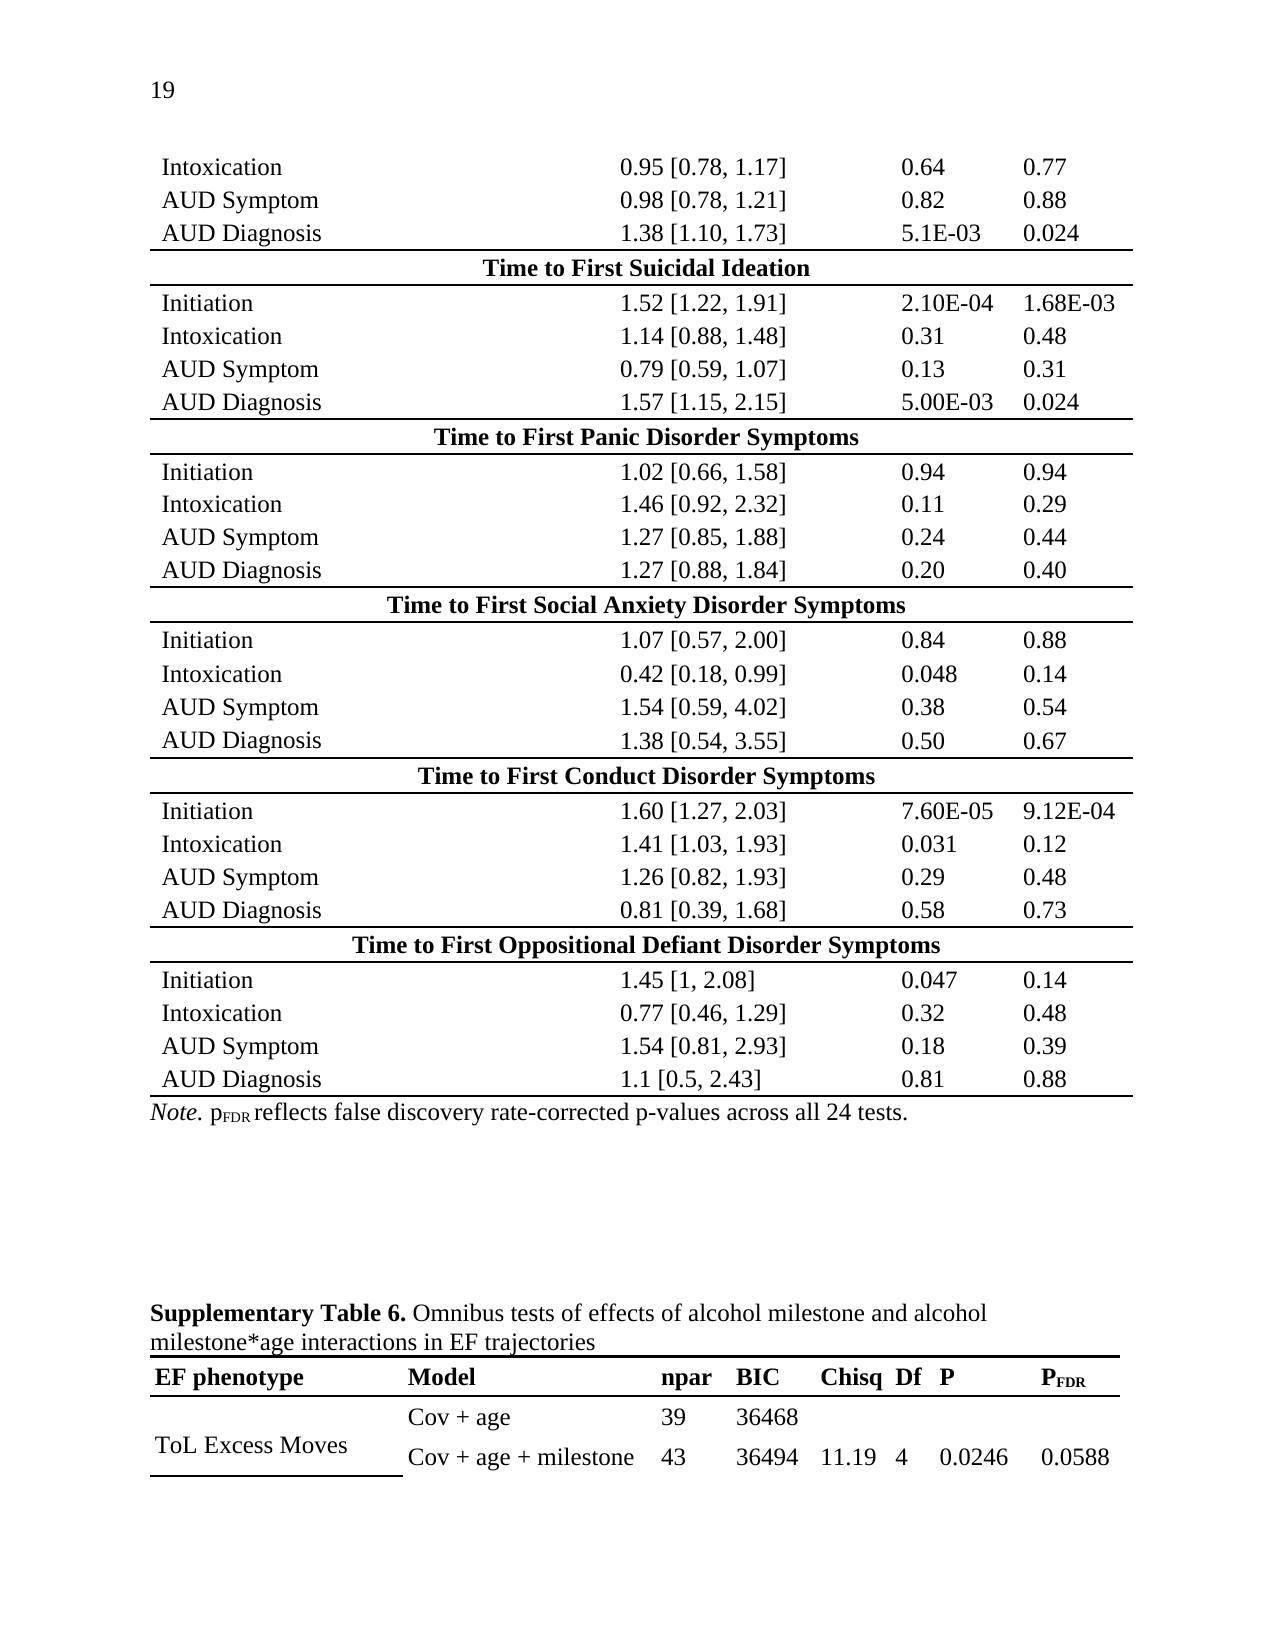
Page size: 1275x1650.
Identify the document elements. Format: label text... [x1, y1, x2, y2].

table_cell 1.54 [0.59, 4.02] [608, 690, 889, 723]
table_cell 0.81 [890, 1062, 1011, 1094]
table_cell AUD Diagnosis [150, 723, 608, 757]
table_cell 9.12E-04 [1011, 794, 1133, 827]
table_cell 1.41 [1.03, 1.93] [608, 827, 889, 860]
table_cell AUD Symptom [150, 352, 608, 384]
table_cell 0.79 [0.59, 1.07] [608, 352, 889, 384]
table_cell 1.14 [0.88, 1.48] [608, 319, 889, 352]
table_cell 0.48 [1011, 860, 1133, 893]
table_cell Intoxication [150, 319, 608, 352]
table_cell 0.32 [890, 996, 1011, 1029]
table_cell 0.24 [890, 520, 1011, 553]
table_cell AUD Symptom [150, 520, 608, 553]
table_cell AUD Diagnosis [150, 893, 608, 926]
table_cell 0.31 [1011, 352, 1133, 384]
table_cell AUD Symptom [150, 860, 608, 893]
table_cell Time to First Suicidal Ideation [150, 251, 1133, 284]
table_header Model [403, 1358, 656, 1395]
table_cell AUD Diagnosis [150, 553, 608, 586]
table_cell 4 [891, 1435, 935, 1475]
table_header P [935, 1358, 1036, 1395]
table_cell 1.68E-03 [1011, 286, 1133, 319]
table_cell 0.14 [1011, 963, 1133, 996]
table_cell 36468 [731, 1397, 816, 1435]
table_cell 0.88 [1011, 623, 1133, 656]
table_cell 0.031 [890, 827, 1011, 860]
table_cell Time to First Panic Disorder Symptoms [150, 420, 1133, 452]
table_cell 11.19 [816, 1435, 891, 1475]
table_cell 0.77 [1011, 150, 1133, 183]
table_cell 1.52 [1.22, 1.91] [608, 286, 889, 319]
table_cell 1.54 [0.81, 2.93] [608, 1029, 889, 1062]
table_cell 0.48 [1011, 319, 1133, 352]
table_cell 0.047 [890, 963, 1011, 996]
table_cell Cov + age + milestone [403, 1435, 656, 1475]
table_header EF phenotype [150, 1358, 403, 1395]
table_cell 0.98 [0.78, 1.21] [608, 183, 889, 216]
table_cell [935, 1397, 1036, 1435]
table_cell AUD Symptom [150, 1029, 608, 1062]
table_cell 43 [656, 1435, 731, 1475]
table_cell 1.45 [1, 2.08] [608, 963, 889, 996]
table_cell [1036, 1397, 1120, 1435]
table_cell Time to First Conduct Disorder Symptoms [150, 759, 1133, 792]
table_cell 0.42 [0.18, 0.99] [608, 656, 889, 690]
table_cell 0.14 [1011, 656, 1133, 690]
table_cell 2.10E-04 [890, 286, 1011, 319]
table_cell 0.38 [890, 690, 1011, 723]
table_cell 1.57 [1.15, 2.15] [608, 385, 889, 417]
table_cell [891, 1397, 935, 1435]
table_cell Intoxication [150, 150, 608, 183]
table_cell 0.94 [1011, 455, 1133, 487]
table_cell Initiation [150, 623, 608, 656]
table_cell 0.024 [1011, 385, 1133, 417]
table_cell 1.07 [0.57, 2.00] [608, 623, 889, 656]
table_cell 1.27 [0.88, 1.84] [608, 553, 889, 586]
table_cell 1.26 [0.82, 1.93] [608, 860, 889, 893]
text Supplementary Table 6. Omnibus tests of effects of alcohol milestone and alcohol milestone*age interactions in EF trajectories [150, 1298, 1125, 1355]
table_cell 1.38 [0.54, 3.55] [608, 723, 889, 757]
table_cell 0.50 [890, 723, 1011, 757]
table_cell 0.13 [890, 352, 1011, 384]
table_cell AUD Symptom [150, 690, 608, 723]
table_cell 5.00E-03 [890, 385, 1011, 417]
table_cell 1.60 [1.27, 2.03] [608, 794, 889, 827]
table_cell 0.0588 [1036, 1435, 1120, 1475]
table_cell 0.77 [0.46, 1.29] [608, 996, 889, 1029]
table_cell 0.31 [890, 319, 1011, 352]
table_cell AUD Diagnosis [150, 216, 608, 249]
table_header PFDR [1036, 1358, 1120, 1395]
table_cell 0.40 [1011, 553, 1133, 586]
table_cell 0.84 [890, 623, 1011, 656]
table_cell Intoxication [150, 996, 608, 1029]
table_cell AUD Symptom [150, 183, 608, 216]
table_cell 1.38 [1.10, 1.73] [608, 216, 889, 249]
table_cell 0.88 [1011, 1062, 1133, 1094]
table_cell Intoxication [150, 488, 608, 520]
table_cell 0.29 [890, 860, 1011, 893]
table_cell AUD Diagnosis [150, 1062, 608, 1094]
table_cell 36494 [731, 1435, 816, 1475]
table_cell 0.29 [1011, 488, 1133, 520]
table_cell 0.88 [1011, 183, 1133, 216]
table_cell 0.64 [890, 150, 1011, 183]
table_cell 0.024 [1011, 216, 1133, 249]
table_cell 0.73 [1011, 893, 1133, 926]
table_cell 0.82 [890, 183, 1011, 216]
table_cell AUD Diagnosis [150, 385, 608, 417]
table_cell 0.20 [890, 553, 1011, 586]
table_cell 0.12 [1011, 827, 1133, 860]
table_cell 0.67 [1011, 723, 1133, 757]
table_cell 7.60E-05 [890, 794, 1011, 827]
table_cell 0.18 [890, 1029, 1011, 1062]
table_cell Initiation [150, 286, 608, 319]
table_header npar [656, 1358, 731, 1395]
table_cell 1.1 [0.5, 2.43] [608, 1062, 889, 1094]
table_cell Initiation [150, 963, 608, 996]
table_cell 0.58 [890, 893, 1011, 926]
table_cell 0.94 [890, 455, 1011, 487]
table_header Df [891, 1358, 935, 1395]
table_cell 0.48 [1011, 996, 1133, 1029]
table_cell [816, 1397, 891, 1435]
table_cell 1.27 [0.85, 1.88] [608, 520, 889, 553]
table_cell ToL Excess Moves [150, 1397, 403, 1475]
table_cell Cov + age [403, 1397, 656, 1435]
table_cell Initiation [150, 455, 608, 487]
table_header Chisq [816, 1358, 891, 1395]
table_cell Time to First Social Anxiety Disorder Symptoms [150, 588, 1133, 621]
table_cell 0.44 [1011, 520, 1133, 553]
table_cell 1.46 [0.92, 2.32] [608, 488, 889, 520]
table_cell Time to First Oppositional Defiant Disorder Symptoms [150, 928, 1133, 961]
table_cell 0.0246 [935, 1435, 1036, 1475]
text Note. pFDR reflects false discovery rate-corrected p-values across all 24 tests. [150, 1097, 1125, 1125]
table_cell 1.02 [0.66, 1.58] [608, 455, 889, 487]
table_cell 0.39 [1011, 1029, 1133, 1062]
table_cell 0.95 [0.78, 1.17] [608, 150, 889, 183]
table_cell 0.11 [890, 488, 1011, 520]
table_cell 39 [656, 1397, 731, 1435]
table_cell Intoxication [150, 827, 608, 860]
table_cell Initiation [150, 794, 608, 827]
table_cell 0.54 [1011, 690, 1133, 723]
table_header BIC [731, 1358, 816, 1395]
table_cell 5.1E-03 [890, 216, 1011, 249]
table_cell 0.81 [0.39, 1.68] [608, 893, 889, 926]
table_cell 0.048 [890, 656, 1011, 690]
table_cell Intoxication [150, 656, 608, 690]
